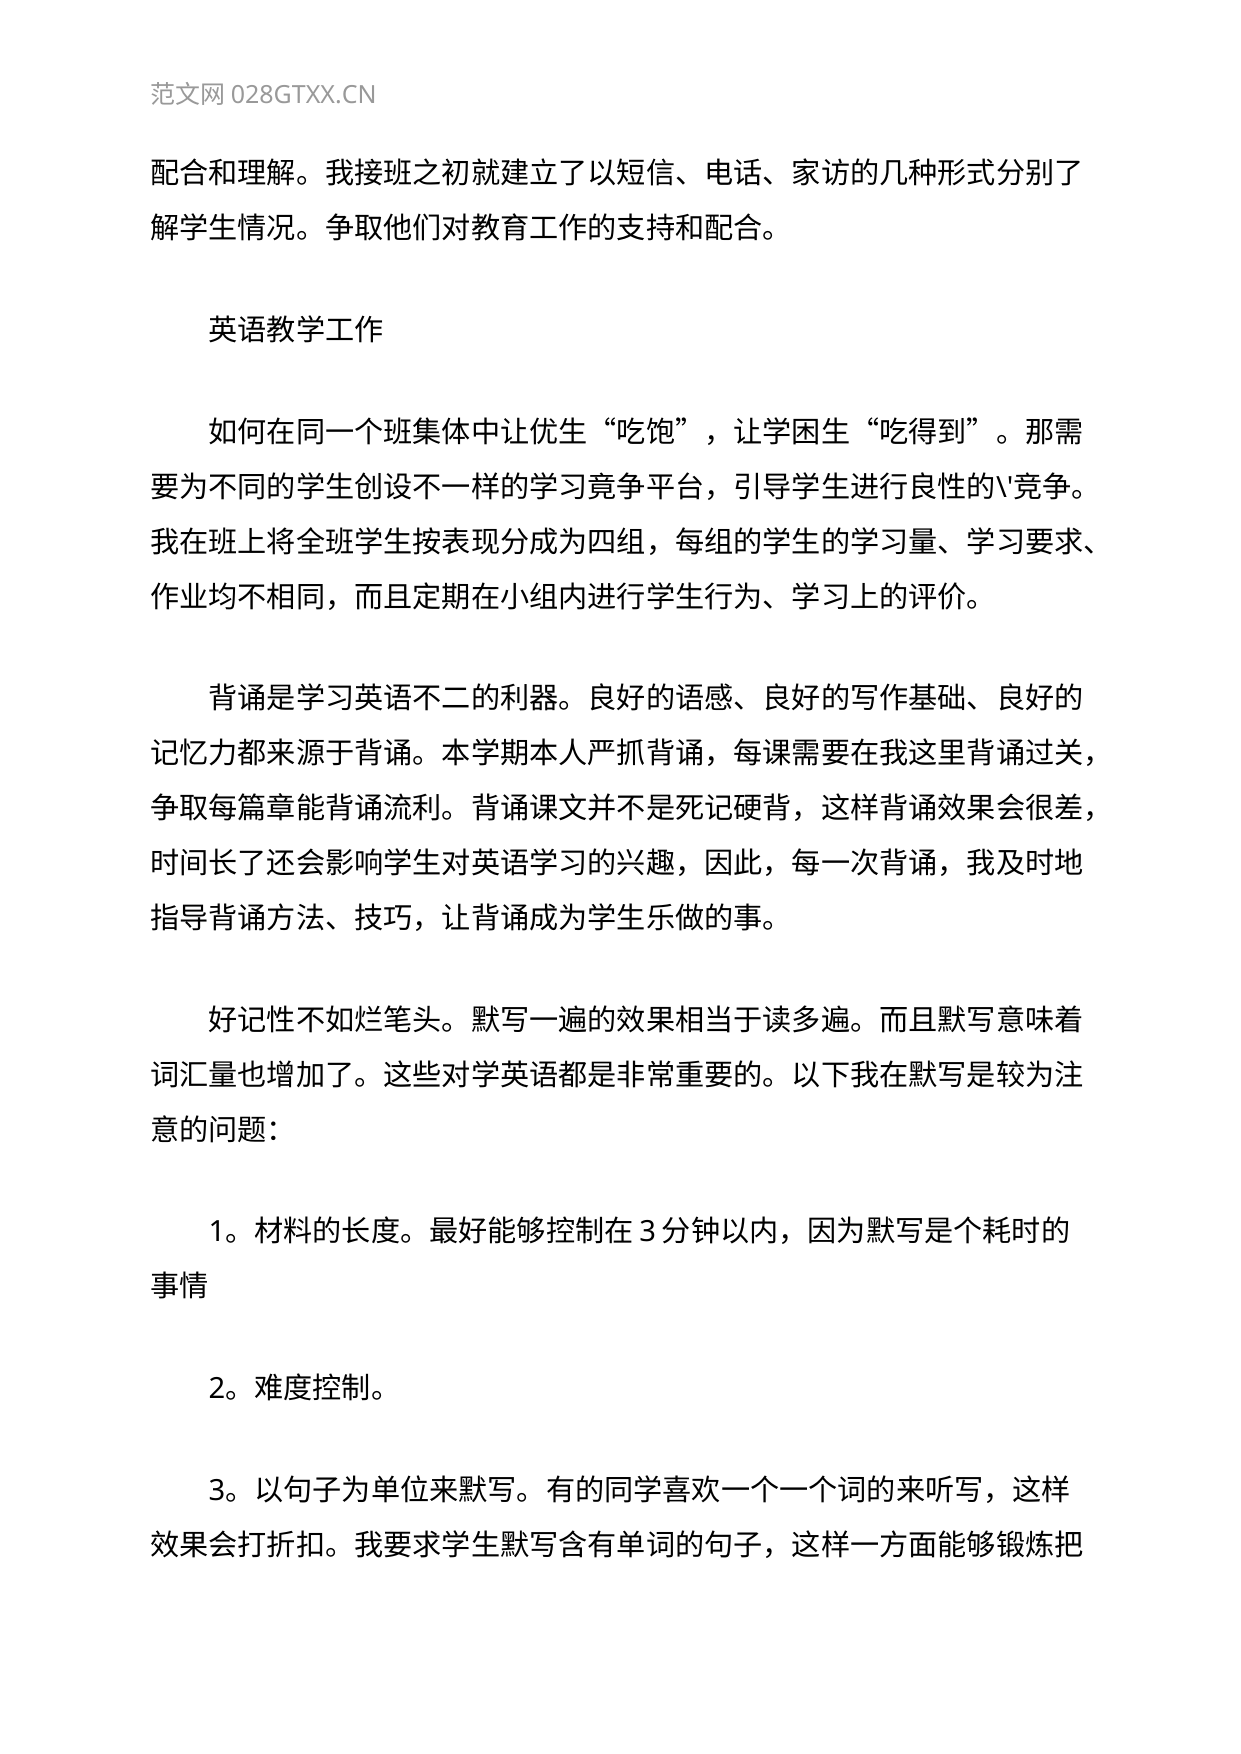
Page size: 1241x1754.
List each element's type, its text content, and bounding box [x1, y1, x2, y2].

text 1。材料的长度。最好能够控制在3分钟以内，因为默写是个耗时的事情 [150, 1208, 1090, 1305]
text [150, 1467, 1090, 1564]
text 背诵是学习英语不二的利器。良好的语感、良好的写作基础、良好的记忆力都来源于背诵。本学期本人严抓背诵，每课需要在我这里背诵过关，争取每篇章能背诵流利。背诵课文并不是死记硬背，这样背诵效果会很差，时间长了还会影响学生对英语学习的兴趣，因此，每一次背诵，我及时地指导背诵方法、技巧，让背诵成为学生乐做的事。 [150, 675, 1090, 937]
text 如何在同一个班集体中让优生“吃饱”，让学困生“吃得到”。那需要为不同的学生创设不一样的学习竟争平台，引导学生进行良性的\'竞争。我在班上将全班学生按表现分成为四组，每组的学生的学习量、学习要求、作业均不相同，而且定期在小组内进行学生行为、学习上的评价。 [150, 408, 1090, 616]
text 好记性不如烂笔头。默写一遍的效果相当于读多遍。而且默写意味着词汇量也增加了。这些对学英语都是非常重要的。以下我在默写是较为注意的问题： [150, 996, 1090, 1148]
text 2。难度控制。 [150, 1365, 1090, 1407]
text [150, 150, 1090, 247]
text 英语教学工作 [150, 307, 1090, 349]
